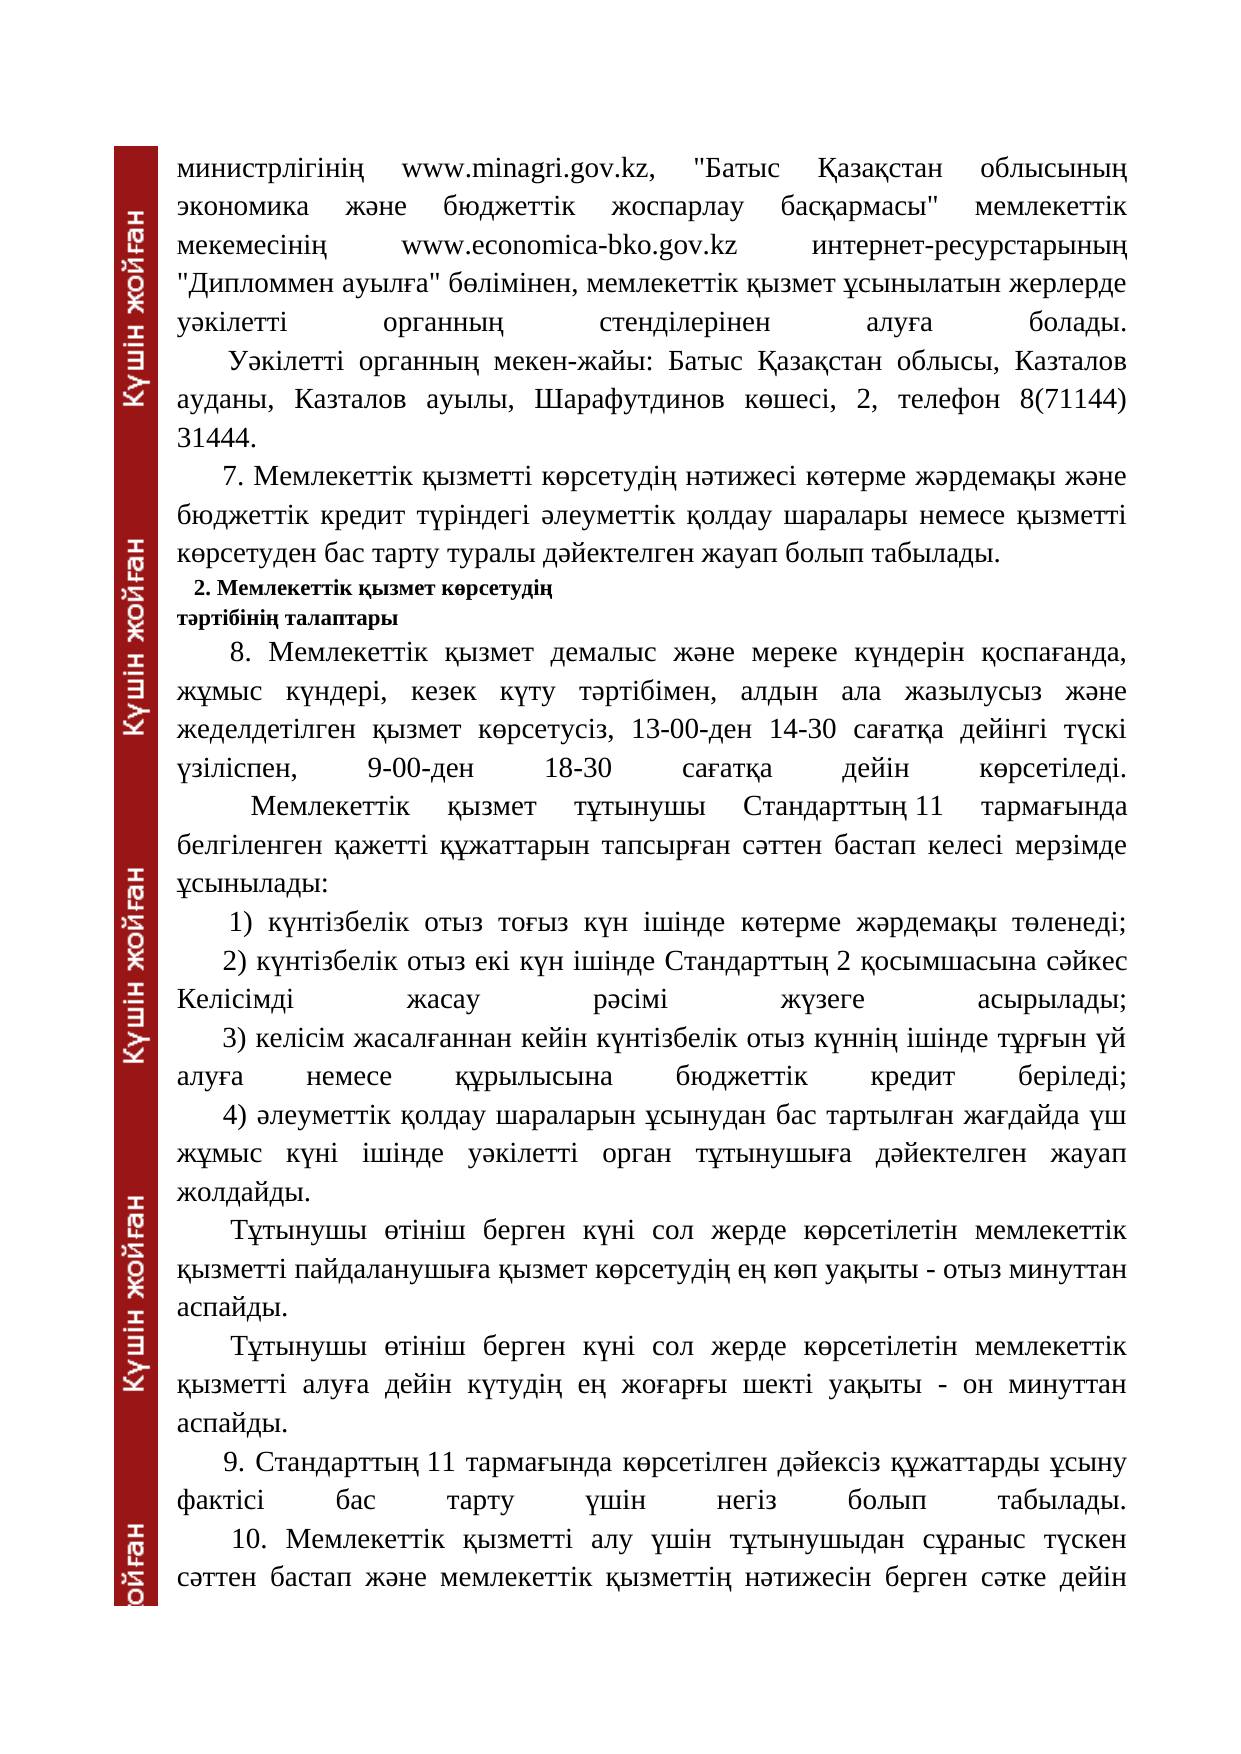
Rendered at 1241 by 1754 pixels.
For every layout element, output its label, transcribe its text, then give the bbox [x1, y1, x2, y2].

picture [114, 569, 158, 574]
picture [114, 1593, 158, 1606]
text 2. Мемлекеттiк қызмет көрсетудiң тәртібінің талаптары [112, 574, 1128, 631]
picture [114, 146, 158, 150]
